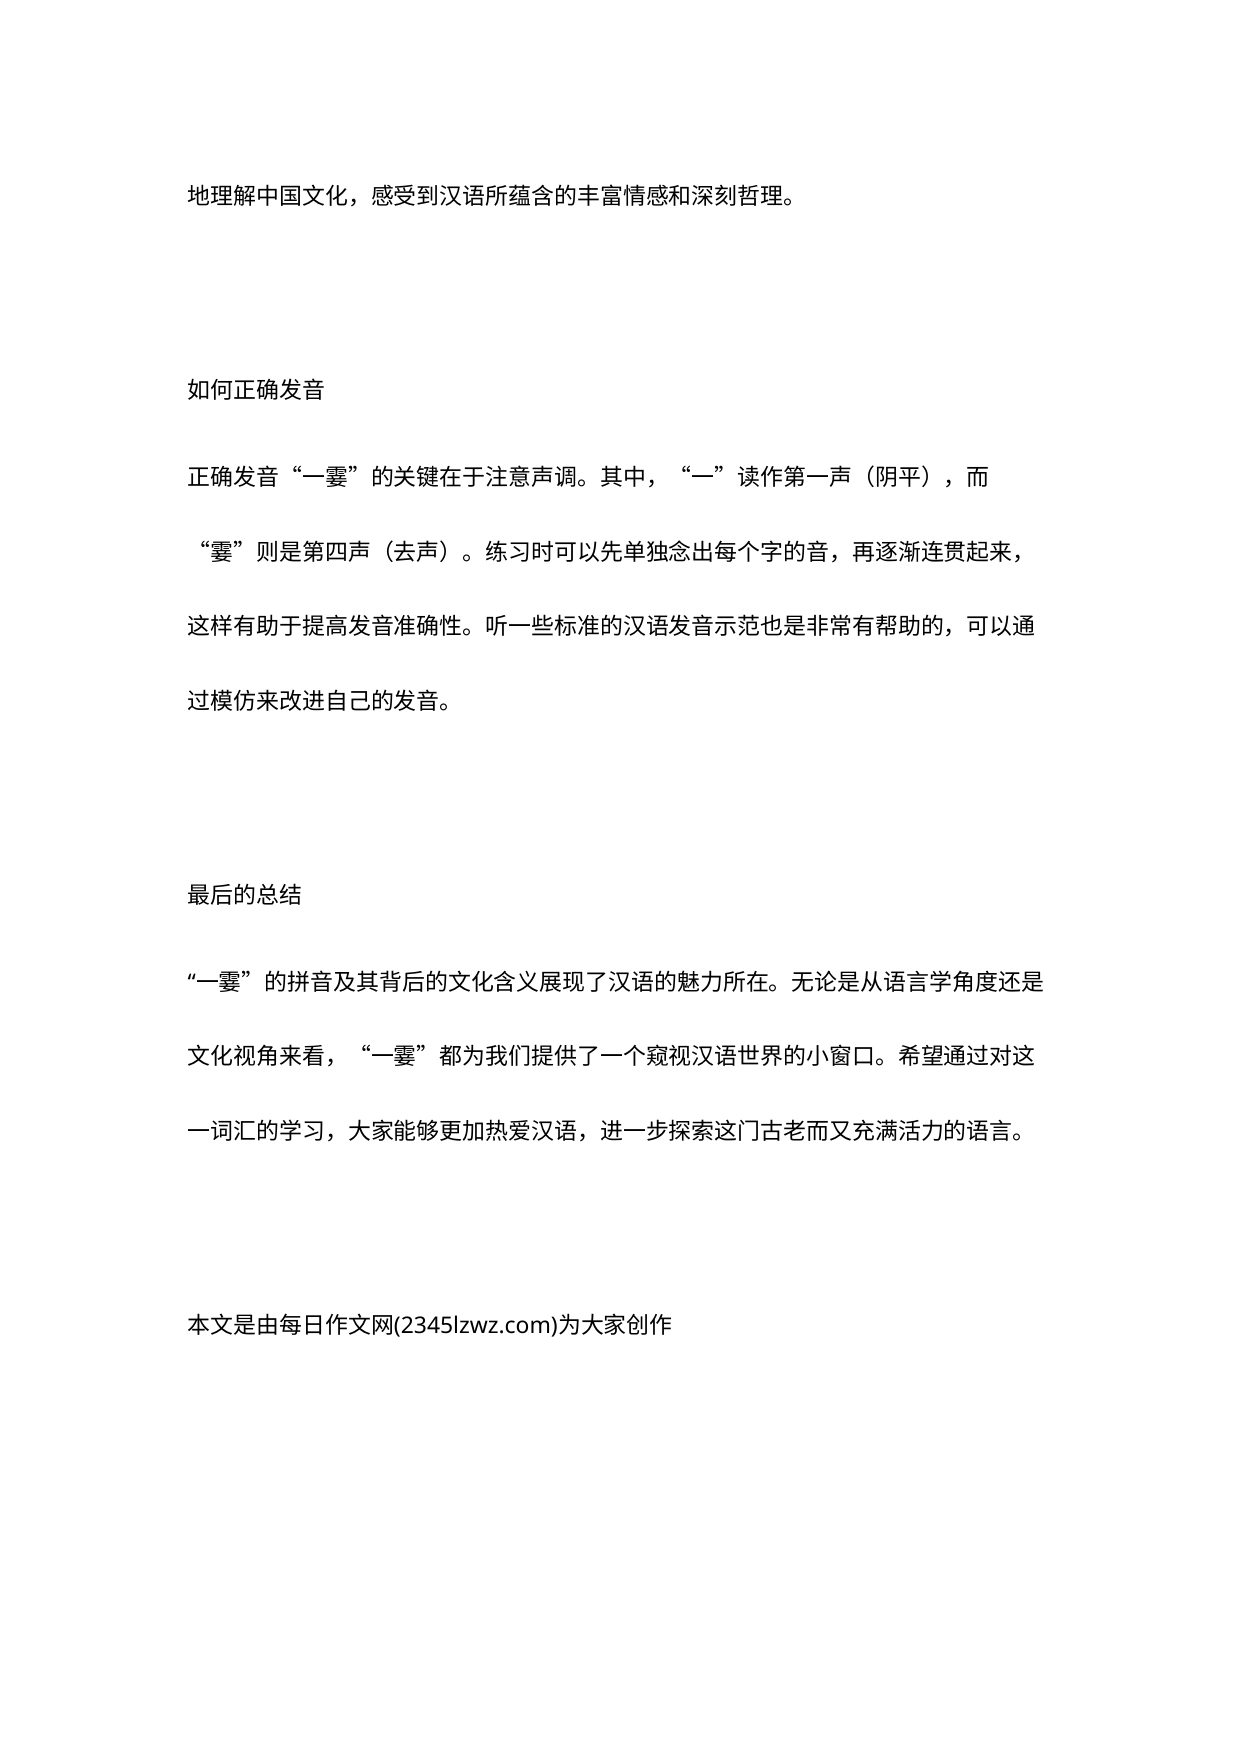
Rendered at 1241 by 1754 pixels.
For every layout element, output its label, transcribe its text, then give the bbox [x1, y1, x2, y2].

text 正确发音“一霎”的关键在于注意声调。其中，“一”读作第一声（阴平），而“霎”则是第四声（去声）。练习时可以先单独念出每个字的音，再逐渐连贯起来，这样有助于提高发音准确性。听一些标准的汉语发音示范也是非常有帮助的，可以通过模仿来改进自己的发音。 [187, 443, 1053, 732]
text 最后的总结 [187, 861, 1053, 926]
text 如何正确发音 [187, 356, 1053, 421]
text 本文是由每日作文网(2345lzwz.com)为大家创作 [187, 1291, 1053, 1356]
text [187, 162, 1053, 227]
text “一霎”的拼音及其背后的文化含义展现了汉语的魅力所在。无论是从语言学角度还是文化视角来看，“一霎”都为我们提供了一个窥视汉语世界的小窗口。希望通过对这一词汇的学习，大家能够更加热爱汉语，进一步探索这门古老而又充满活力的语言。 [187, 948, 1053, 1162]
